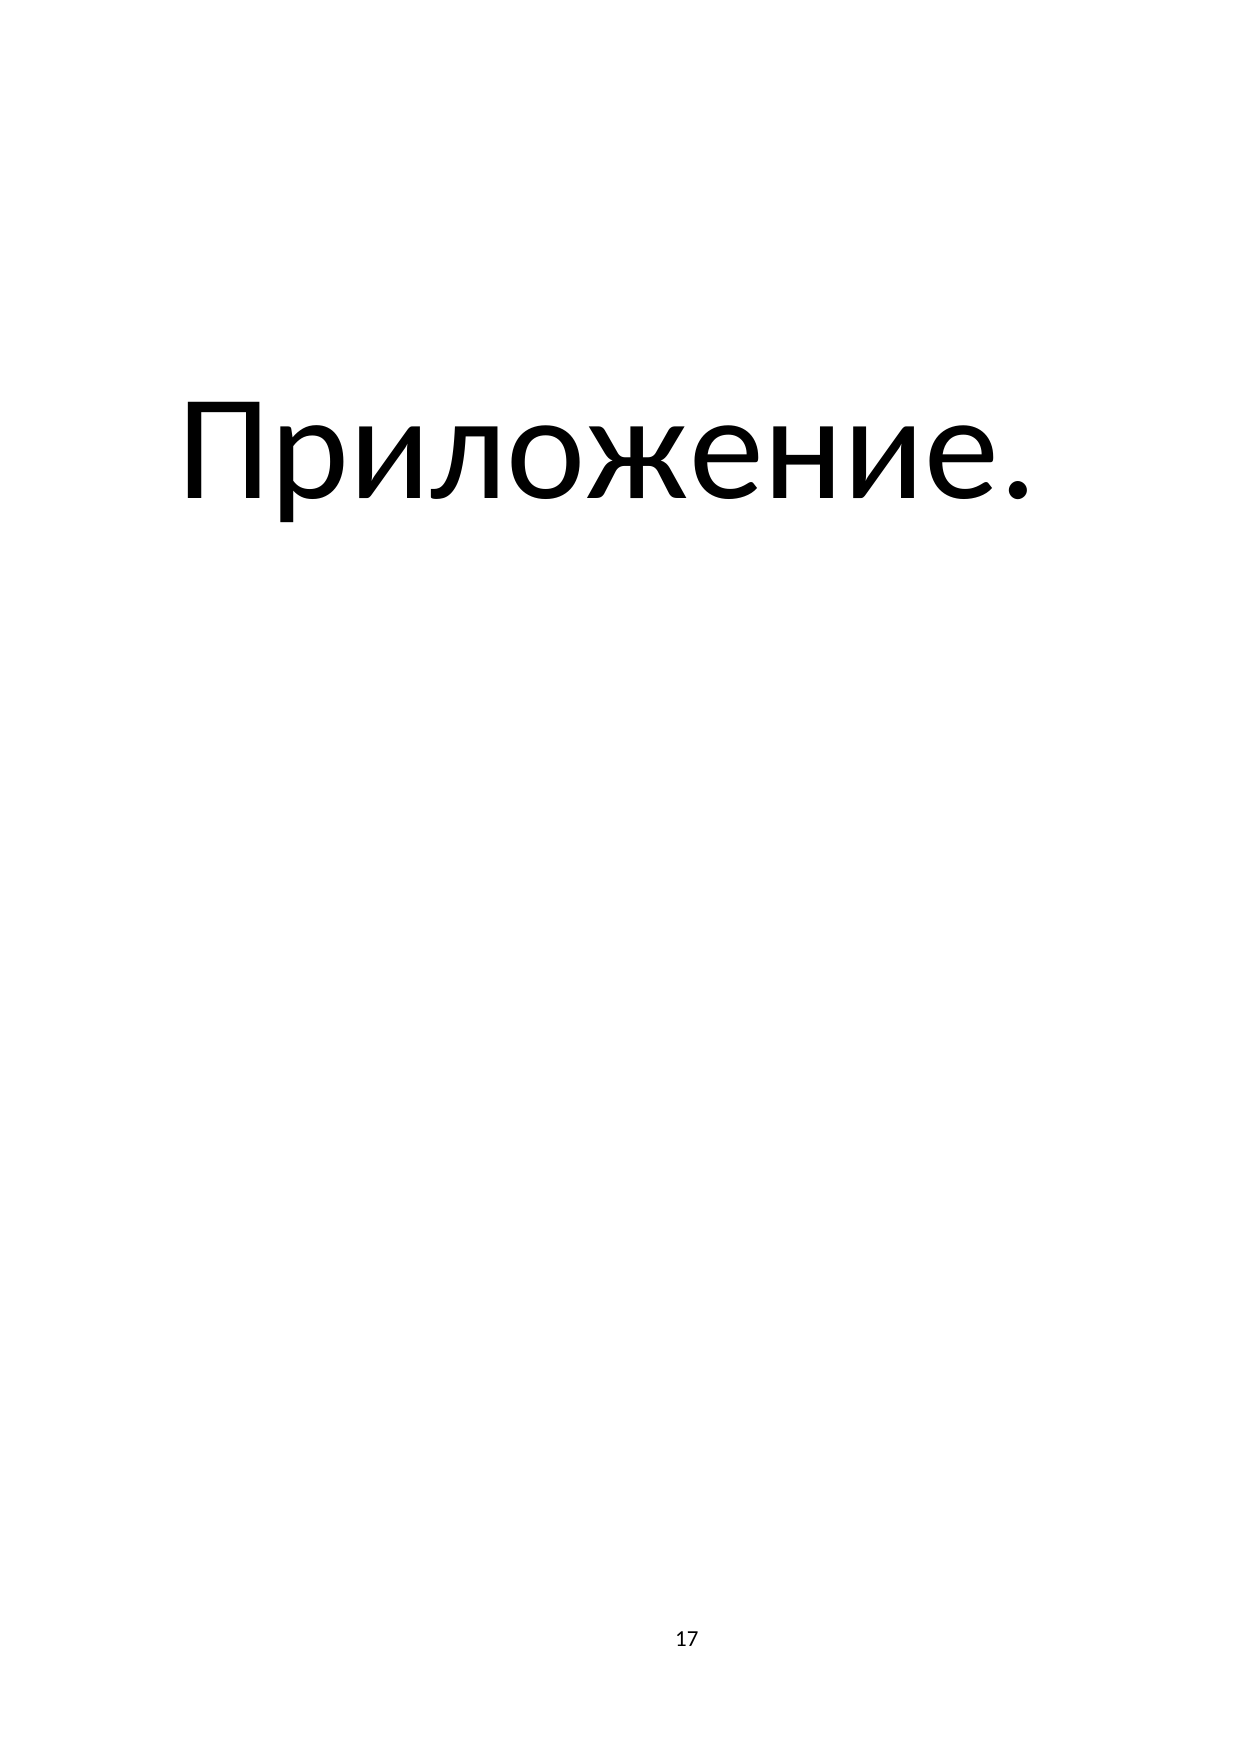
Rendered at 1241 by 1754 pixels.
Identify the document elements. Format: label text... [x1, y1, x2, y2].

text Приложение. [177, 353, 1196, 536]
